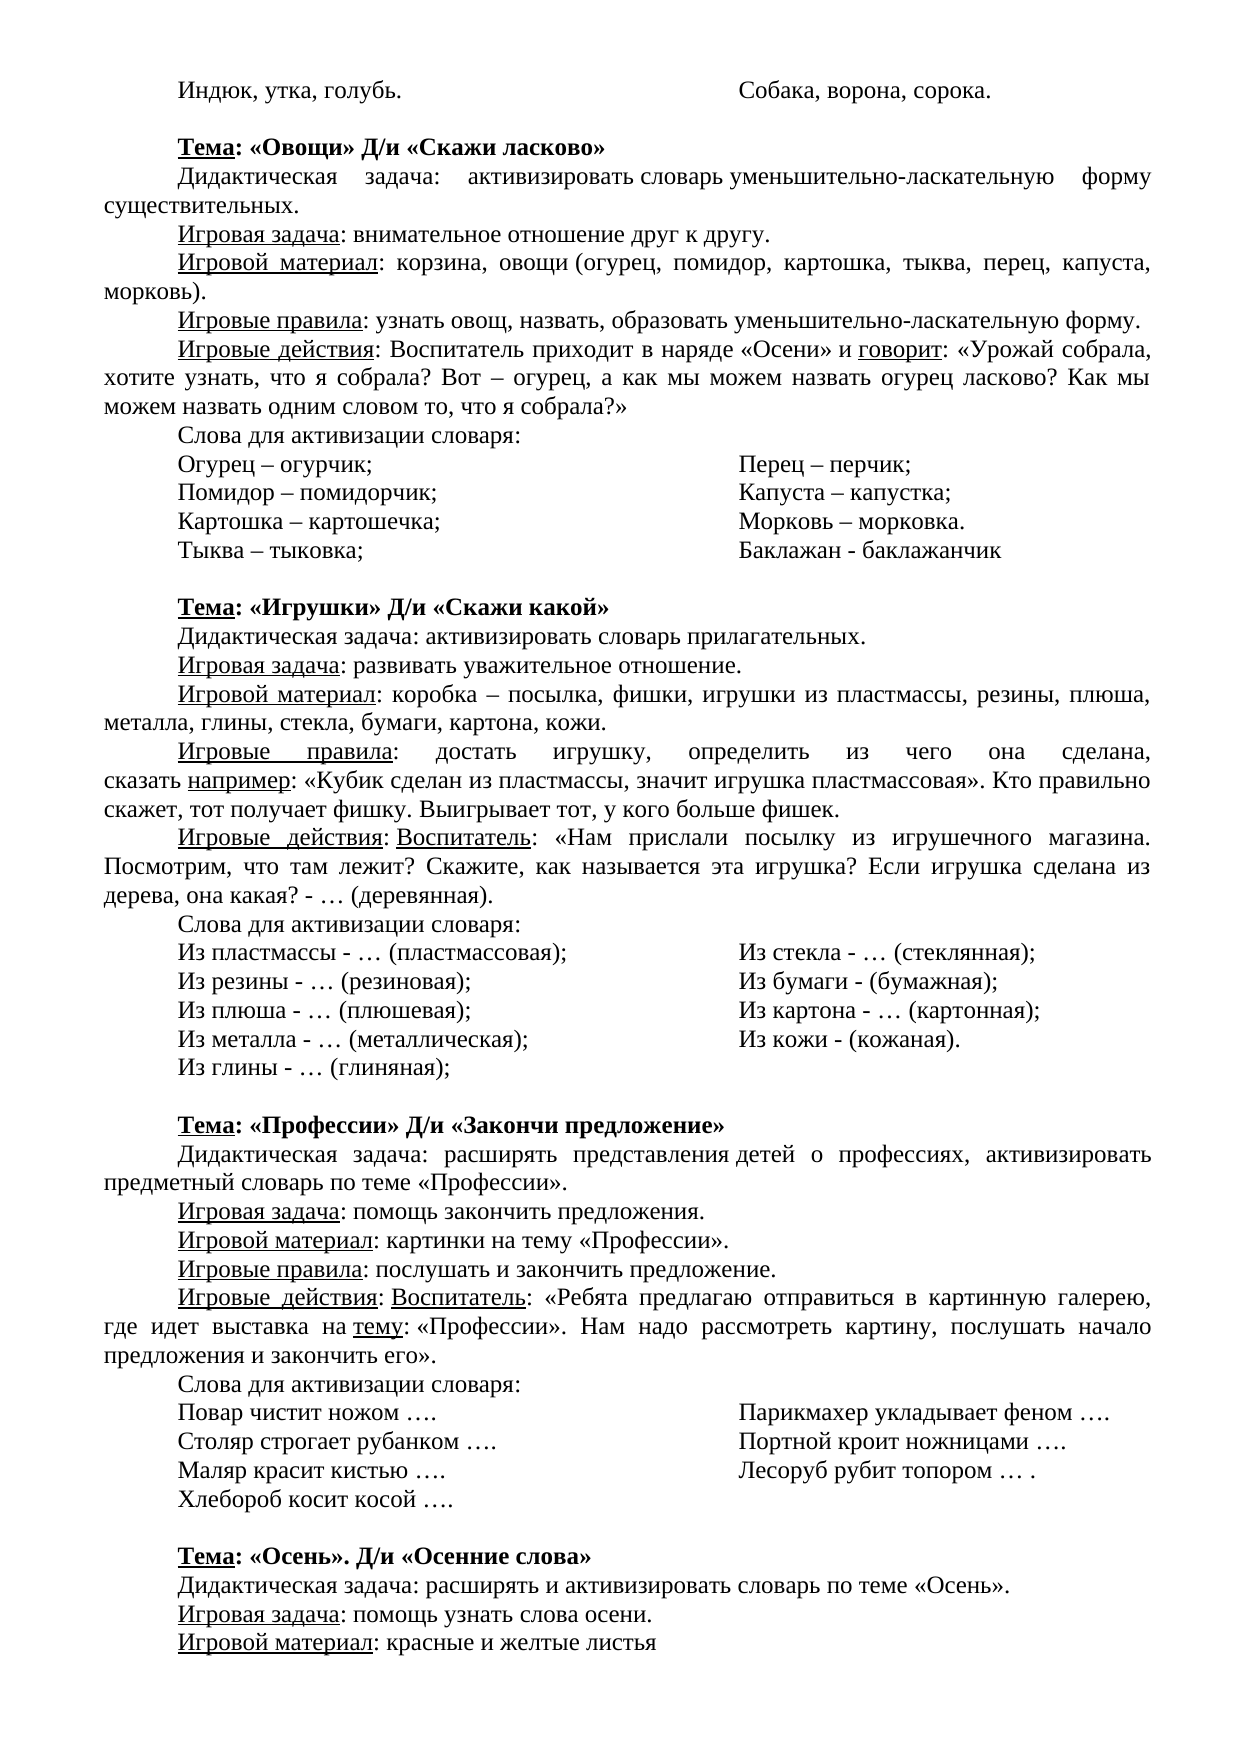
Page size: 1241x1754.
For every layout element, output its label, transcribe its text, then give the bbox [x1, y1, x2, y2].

text Перец – перчик; [664, 449, 1152, 477]
text Слова для активизации словаря: [103, 1369, 1152, 1397]
text Дидактическая задача: расширять представления детей о профессиях, активизировать предметный словарь по теме «Профессии». [103, 1139, 1152, 1196]
text Игровые правила: достать игрушку, определить из чего она сделана, сказать например: «Кубик сделан из пластмассы, значит игрушка пластмассовая». Кто правильно скажет, тот получает фишку. Выигрывает тот, у кого больше фишек. [103, 736, 1152, 822]
text Столяр строгает рубанком …. [103, 1426, 591, 1455]
text Из стекла - … (стеклянная); [664, 937, 1152, 966]
text Тема: «Профессии» Д/и «Закончи предложение» [103, 1110, 1152, 1139]
text Индюк, утка, голубь. [103, 75, 591, 104]
text Слова для активизации словаря: [103, 420, 1152, 449]
text Игровые правила: узнать овощ, назвать, образовать уменьшительно-ласкательную форму. [103, 305, 1152, 334]
text Игровые действия: Воспитатель: «Нам прислали посылку из игрушечного магазина. Посмотрим, что там лежит? Скажите, как называется эта игрушка? Если игрушка сделана из дерева, она какая? - … (деревянная). [103, 822, 1152, 909]
text Из металла - … (металлическая); [103, 1024, 591, 1052]
text Дидактическая задача: расширять и активизировать словарь по теме «Осень». [103, 1570, 1152, 1599]
text Из картона - … (картонная); [664, 995, 1152, 1024]
text Игровая задача: помощь закончить предложения. [103, 1196, 1152, 1225]
text Тыква – тыковка; [103, 535, 591, 564]
text Тема: «Овощи» Д/и «Скажи ласково» [103, 132, 1152, 161]
text Лесоруб рубит топором … . [664, 1455, 1152, 1484]
text Игровые правила: послушать и закончить предложение. [103, 1254, 1152, 1282]
text Игровая задача: внимательное отношение друг к другу. [103, 219, 1152, 247]
text Баклажан - баклажанчик [664, 535, 1152, 564]
text Тема: «Осень». Д/и «Осенние слова» [103, 1541, 1152, 1570]
text Игровая задача: развивать уважительное отношение. [103, 650, 1152, 679]
text Игровой материал: корзина, овощи (огурец, помидор, картошка, тыква, перец, капуста, морковь). [103, 247, 1152, 305]
text Из бумаги - (бумажная); [664, 966, 1152, 995]
text Помидор – помидорчик; [103, 477, 591, 506]
text Из пластмассы - … (пластмассовая); [103, 937, 591, 966]
text Морковь – морковка. [664, 506, 1152, 535]
text Хлебороб косит косой …. [103, 1484, 591, 1512]
text Из резины - … (резиновая); [103, 966, 591, 995]
text Игровые действия: Воспитатель: «Ребята предлагаю отправиться в картинную галерею, где идет выставка на тему: «Профессии». Нам надо рассмотреть картину, послушать начало предложения и закончить его». [103, 1282, 1152, 1369]
text Из глины - … (глиняная); [103, 1052, 591, 1081]
text Огурец – огурчик; [103, 449, 591, 477]
text Тема: «Игрушки» Д/и «Скажи какой» [103, 592, 1152, 621]
text Игровой материал: картинки на тему «Профессии». [103, 1225, 1152, 1254]
text Повар чистит ножом …. [103, 1397, 591, 1426]
text Слова для активизации словаря: [103, 909, 1152, 937]
text Игровой материал: коробка – посылка, фишки, игрушки из пластмассы, резины, плюша, металла, глины, стекла, бумаги, картона, кожи. [103, 679, 1152, 736]
text Парикмахер укладывает феном …. [664, 1397, 1152, 1426]
text Картошка – картошечка; [103, 506, 591, 535]
text Портной кроит ножницами …. [664, 1426, 1152, 1455]
text Игровой материал: красные и желтые листья [103, 1627, 1152, 1656]
text Игровая задача: помощь узнать слова осени. [103, 1599, 1152, 1627]
text Игровые действия: Воспитатель приходит в наряде «Осени» и говорит: «Урожай собрала, хотите узнать, что я собрала? Вот – огурец, а как мы можем назвать огурец ласково? Как мы можем назвать одним словом то, что я собрала?» [103, 334, 1152, 420]
text Дидактическая задача: активизировать словарь прилагательных. [103, 621, 1152, 650]
text Дидактическая задача: активизировать словарь уменьшительно-ласкательную форму существительных. [103, 161, 1152, 219]
text Капуста – капустка; [664, 477, 1152, 506]
text Из плюша - … (плюшевая); [103, 995, 591, 1024]
text Из кожи - (кожаная). [664, 1024, 1152, 1052]
text Маляр красит кистью …. [103, 1455, 591, 1484]
text Собака, ворона, сорока. [664, 75, 1152, 104]
